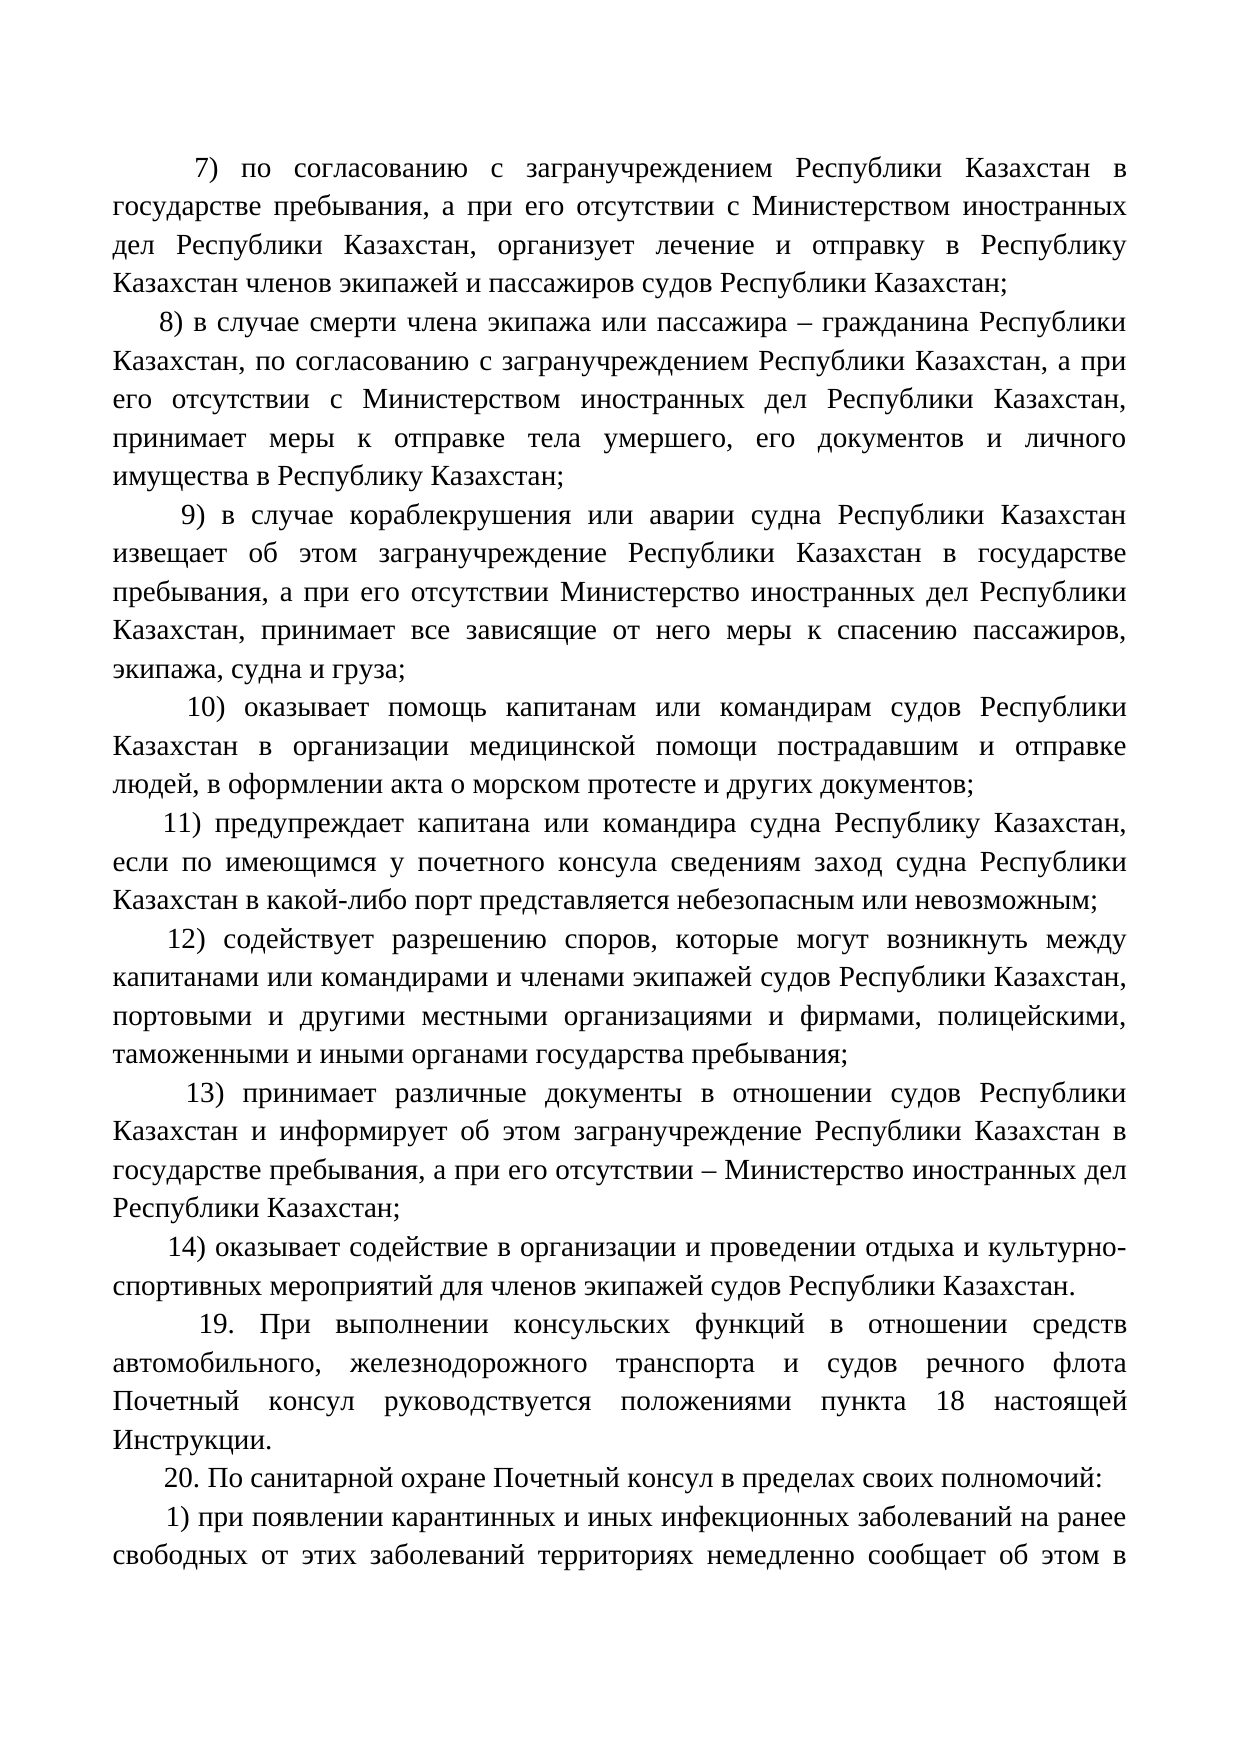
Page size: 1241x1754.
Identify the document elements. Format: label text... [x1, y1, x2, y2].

text 10) оказывает помощь капитанам или командирам судов Республики Казахстан в организации медицинской помощи пострадавшим и отправке людей, в оформлении акта о морском протесте и других документов; [112, 689, 1128, 800]
text 19. При выполнении консульских функций в отношении средств автомобильного, железнодорожного транспорта и судов речного флота Почетный консул руководствуется положениями пункта 18 настоящей Инструкции. [112, 1306, 1128, 1455]
text 12) содействует разрешению споров, которые могут возникнуть между капитанами или командирами и членами экипажей судов Республики Казахстан, портовыми и другими местными организациями и фирмами, полицейскими, таможенными и иными органами государства пребывания; [112, 921, 1128, 1070]
text 8) в случае смерти члена экипажа или пассажира – гражданина Республики Казахстан, по согласованию с загранучреждением Республики Казахстан, а при его отсутствии с Министерством иностранных дел Республики Казахстан, принимает меры к отправке тела умершего, его документов и личного имущества в Республику Казахстан; [112, 304, 1128, 492]
text 7) по согласованию с загранучреждением Республики Казахстан в государстве пребывания, а при его отсутствии с Министерством иностранных дел Республики Казахстан, организует лечение и отправку в Республику Казахстан членов экипажей и пассажиров судов Республики Казахстан; [112, 150, 1128, 299]
text 13) принимает различные документы в отношении судов Республики Казахстан и информирует об этом загранучреждение Республики Казахстан в государстве пребывания, а при его отсутствии – Министерство иностранных дел Республики Казахстан; [112, 1075, 1128, 1224]
text 20. По санитарной охране Почетный консул в пределах своих полномочий: [112, 1460, 1128, 1494]
text 11) предупреждает капитана или командира судна Республику Казахстан, если по имеющимся у почетного консула сведениям заход судна Республики Казахстан в какой-либо порт представляется небезопасным или невозможным; [112, 805, 1128, 916]
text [112, 1499, 1128, 1571]
text 9) в случае кораблекрушения или аварии судна Республики Казахстан извещает об этом загранучреждение Республики Казахстан в государстве пребывания, а при его отсутствии Министерство иностранных дел Республики Казахстан, принимает все зависящие от него меры к спасению пассажиров, экипажа, судна и груза; [112, 497, 1128, 684]
text 14) оказывает содействие в организации и проведении отдыха и культурно-спортивных мероприятий для членов экипажей судов Республики Казахстан. [112, 1229, 1128, 1301]
